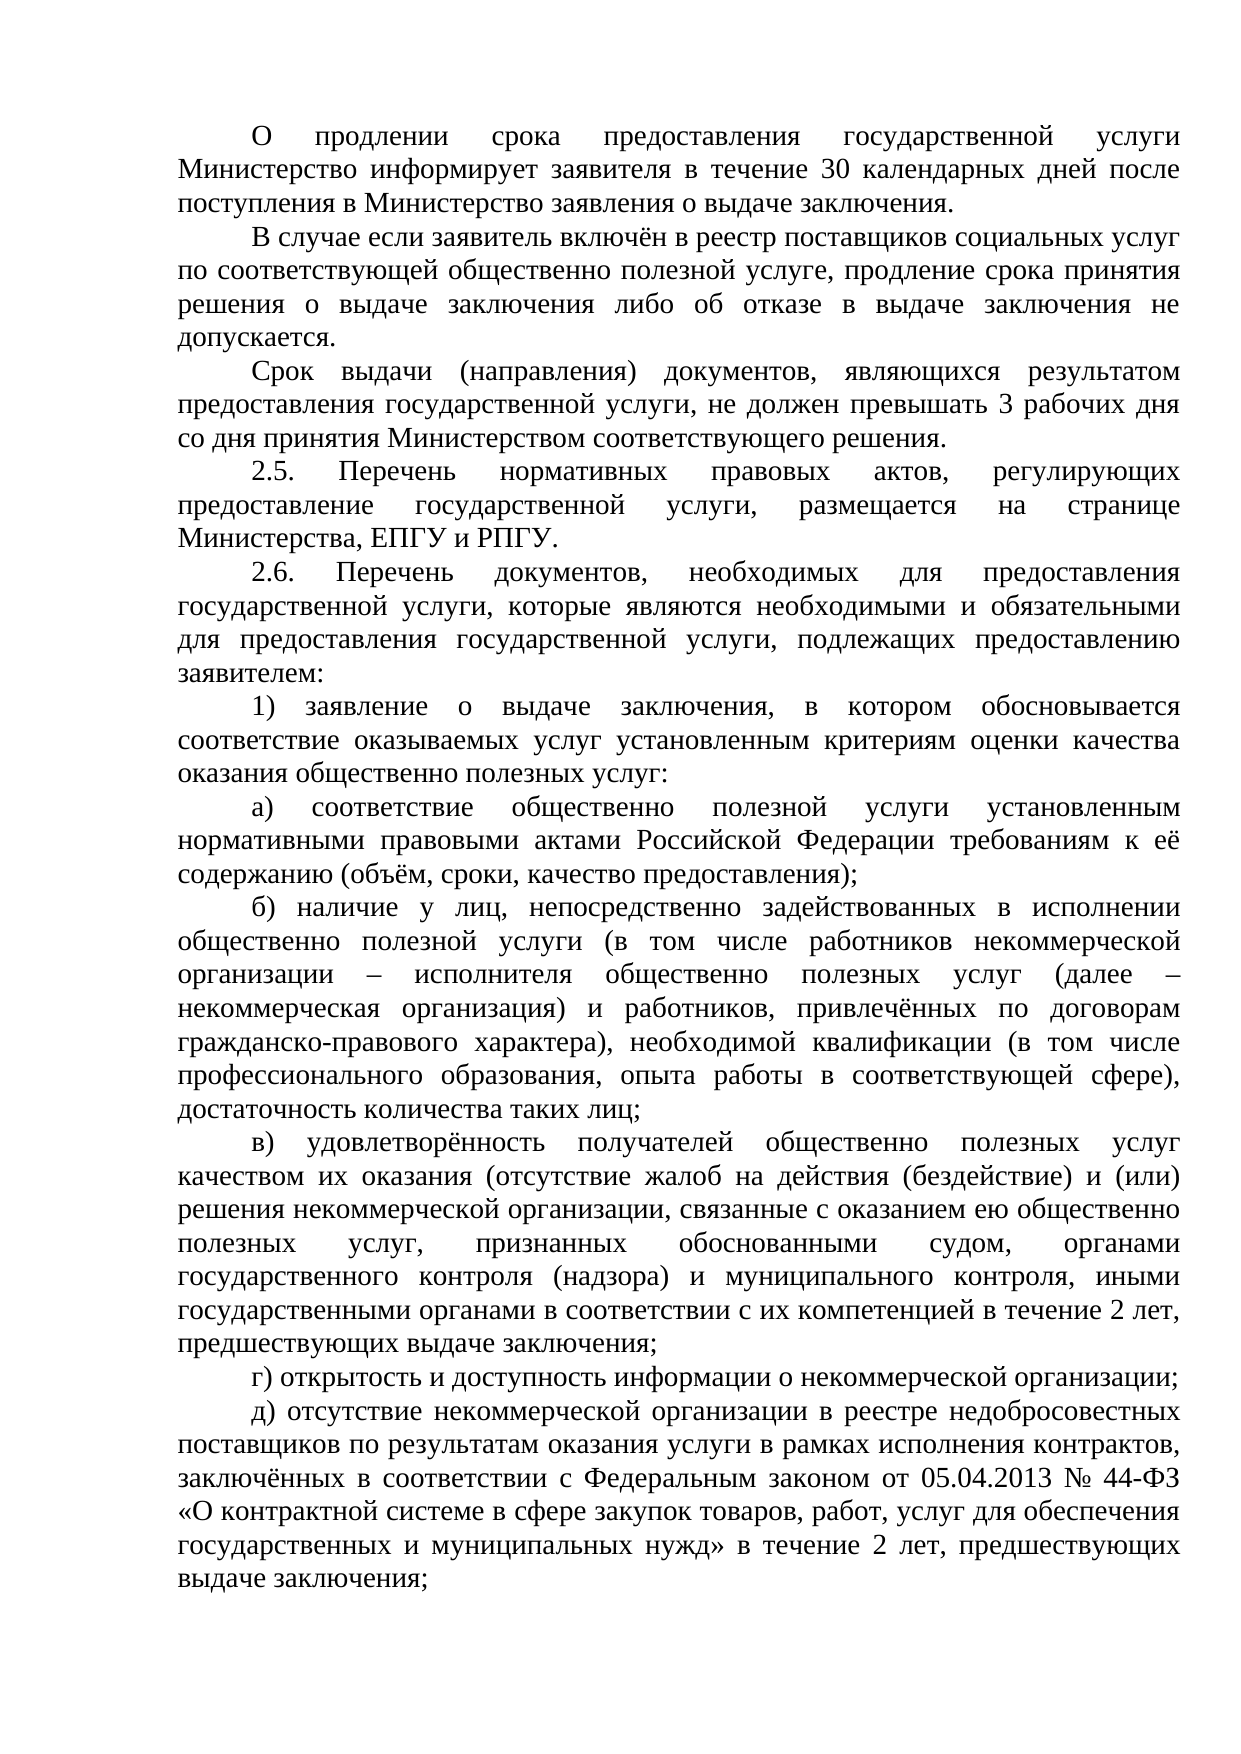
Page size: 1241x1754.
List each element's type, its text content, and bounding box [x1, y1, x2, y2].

text а) соответствие общественно полезной услуги установленным нормативными правовыми актами Российской Федерации требованиям к её содержанию (объём, сроки, качество предоставления); [177, 789, 1181, 889]
text Срок выдачи (направления) документов, являющихся результатом предоставления государственной услуги, не должен превышать 3 рабочих дня со дня принятия Министерством соответствующего решения. [177, 353, 1181, 453]
text д) отсутствие некоммерческой организации в реестре недобросовестных поставщиков по результатам оказания услуги в рамках исполнения контрактов, заключённых в соответствии с Федеральным законом от 05.04.2013 № 44-ФЗ «О контрактной системе в сфере закупок товаров, работ, услуг для обеспечения государственных и муниципальных нужд» в течение 2 лет, предшествующих выдаче заключения; [177, 1393, 1181, 1594]
text О продлении срока предоставления государственной услуги Министерство информирует заявителя в течение 30 календарных дней после поступления в Министерство заявления о выдаче заключения. [177, 118, 1181, 219]
text в) удовлетворённость получателей общественно полезных услуг качеством их оказания (отсутствие жалоб на действия (бездействие) и (или) решения некоммерческой организации, связанные с оказанием ею общественно полезных услуг, признанных обоснованными судом, органами государственного контроля (надзора) и муниципального контроля, иными государственными органами в соответствии с их компетенцией в течение 2 лет, предшествующих выдаче заключения; [177, 1124, 1181, 1359]
text г) открытость и доступность информации о некоммерческой организации; [177, 1359, 1181, 1393]
text 1) заявление о выдаче заключения, в котором обосновывается соответствие оказываемых услуг установленным критериям оценки качества оказания общественно полезных услуг: [177, 688, 1181, 789]
text б) наличие у лиц, непосредственно задействованных в исполнении общественно полезной услуги (в том числе работников некоммерческой организации – исполнителя общественно полезных услуг (далее – некоммерческая организация) и работников, привлечённых по договорам гражданско-правового характера), необходимой квалификации (в том числе профессионального образования, опыта работы в соответствующей сфере), достаточность количества таких лиц; [177, 889, 1181, 1124]
text В случае если заявитель включён в реестр поставщиков социальных услуг по соответствующей общественно полезной услуге, продление срока принятия решения о выдаче заключения либо об отказе в выдаче заключения не допускается. [177, 219, 1181, 353]
text 2.5. Перечень нормативных правовых актов, регулирующих предоставление государственной услуги, размещается на странице Министерства, ЕПГУ и РПГУ. [177, 453, 1181, 554]
text 2.6. Перечень документов, необходимых для предоставления государственной услуги, которые являются необходимыми и обязательными для предоставления государственной услуги, подлежащих предоставлению заявителем: [177, 554, 1181, 688]
